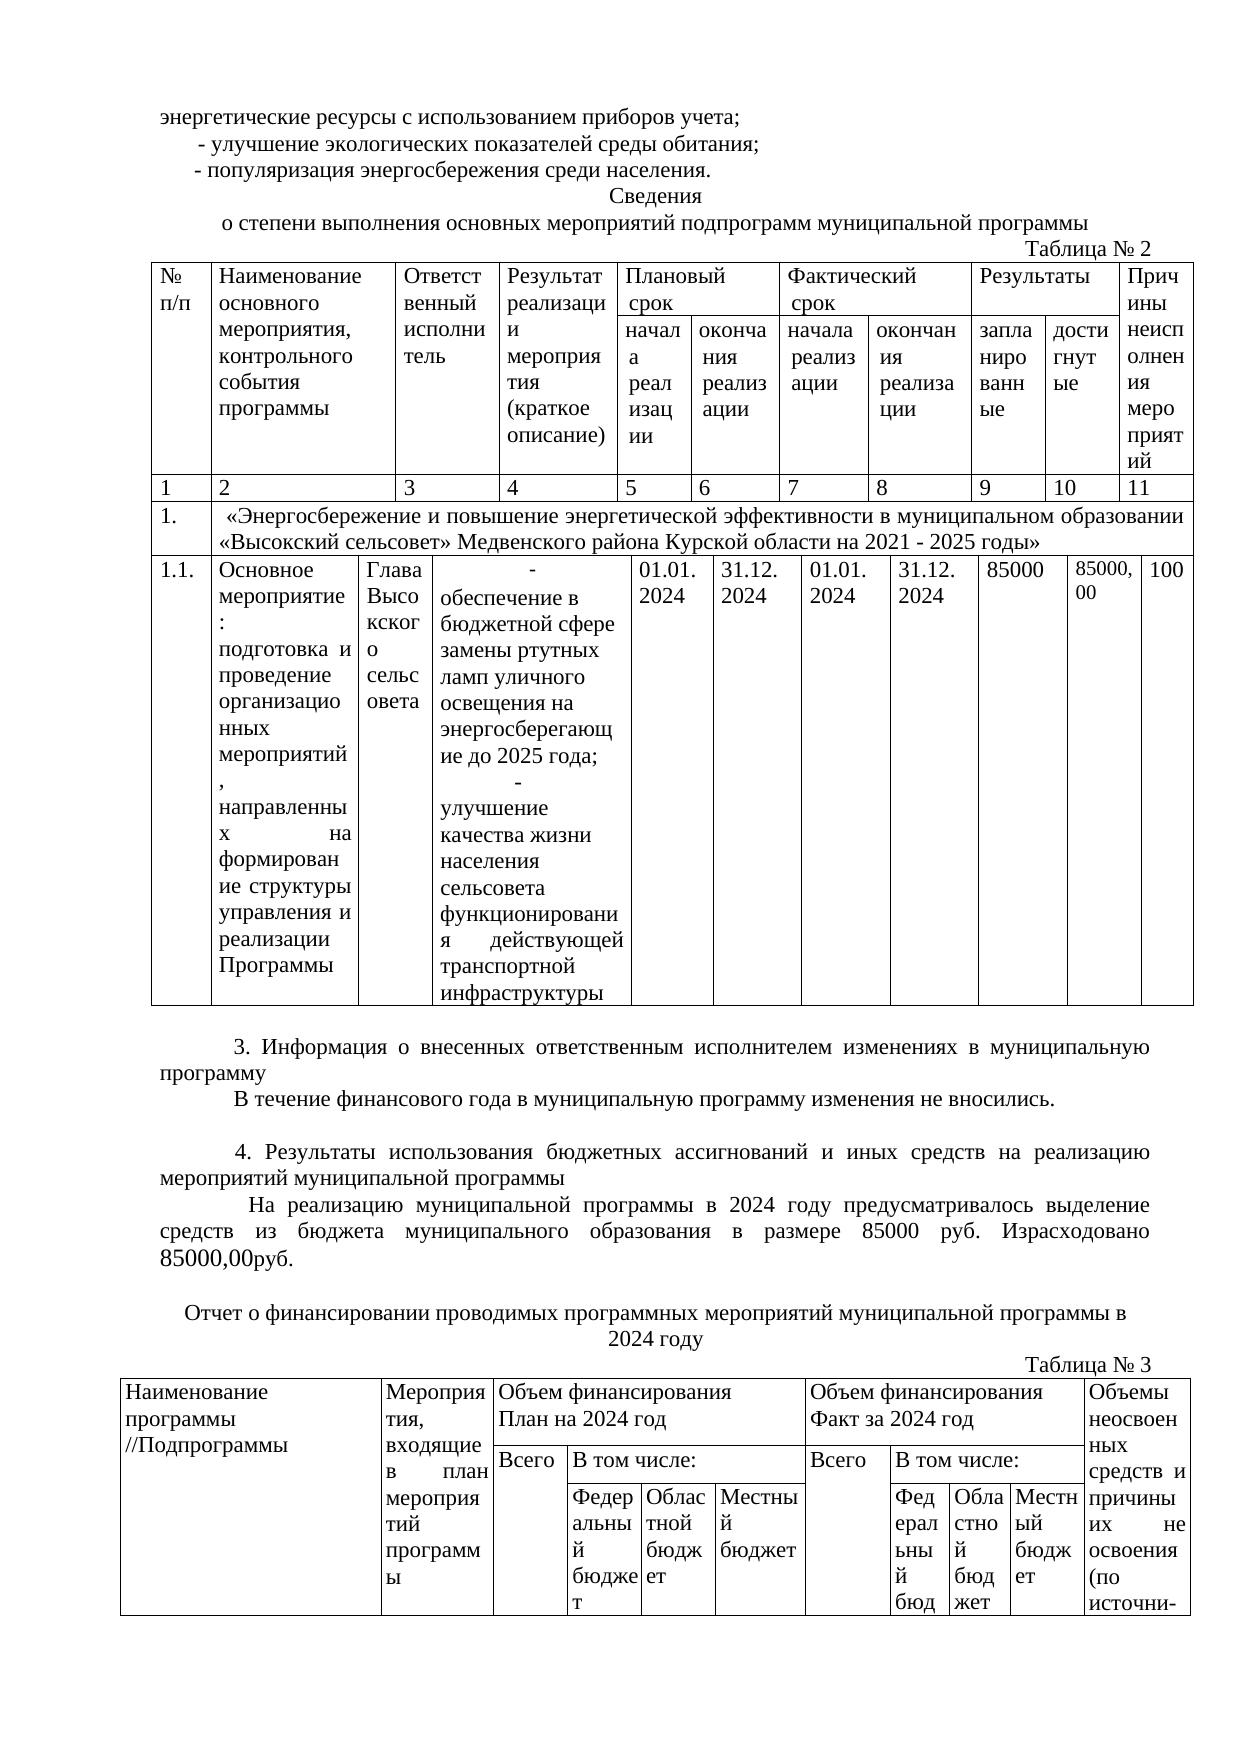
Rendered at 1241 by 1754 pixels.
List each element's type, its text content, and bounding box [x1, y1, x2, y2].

table_cell [494, 1483, 567, 1615]
table_cell [806, 1483, 890, 1615]
table_cell запланированные [972, 316, 1045, 473]
text - популяризация энергосбережения среди населения. [159, 156, 1152, 182]
table_cell окончания реализации [869, 316, 971, 473]
table_cell Всего [806, 1446, 890, 1482]
table_cell Областной бюджет [950, 1484, 1010, 1615]
text На реализацию муниципальной программы в 2024 году предусматривалось выделение средств из бюджета муниципального образования в размере 85000 руб. Израсходовано 85000,00руб. [159, 1191, 1152, 1272]
table_cell 2 [212, 475, 395, 501]
table_header Объем финансирования Факт за 2024 год [806, 1379, 1084, 1445]
table_cell 5 [618, 475, 691, 501]
table_header Фактический срок [780, 263, 971, 315]
table_header Мероприятия, входящие в план мероприятий программы [382, 1379, 493, 1615]
table_cell «Энергосбережение и повышение энергетической эффективности в муниципальном образовании «Высокский сельсовет» Медвенского района Курской области на 2021 - 2025 годы» [212, 502, 1193, 554]
table_header Наименование программы //Подпрограммы [121, 1379, 381, 1615]
table_cell В том числе: [568, 1446, 805, 1482]
text Сведения [159, 182, 1152, 209]
table_header Причины неисполнения мероприятий [1120, 263, 1193, 473]
table_header Результаты [972, 263, 1119, 315]
table_cell 01.01. 2024 [632, 556, 713, 1005]
table_cell 9 [972, 475, 1045, 501]
table_cell В том числе: [891, 1446, 1084, 1482]
table_cell 1 [152, 475, 211, 501]
table_cell Всего [494, 1446, 567, 1482]
table_cell 11 [1120, 475, 1193, 501]
table_cell Местный бюджет [1011, 1484, 1084, 1615]
table_cell Местный бюджет [716, 1484, 805, 1615]
text Таблица № 2 [159, 235, 1152, 262]
table_cell 01.01. 2024 [802, 556, 890, 1005]
text - улучшение экологических показателей среды обитания; [159, 130, 1152, 156]
table_cell - обеспечение в бюджетной сфере замены ртутных ламп уличного освещения на энергосберегающие до 2025 года; - улучшение качества жизни населения сельсовета функционирования действующей транспортной инфраструктуры [433, 556, 631, 1005]
table_cell 85000,00 [1068, 556, 1141, 1005]
table_cell 6 [692, 475, 779, 501]
table_header Объем финансирования План на 2024 год [494, 1379, 805, 1445]
text о степени выполнения основных мероприятий подпрограмм муниципальной программы [159, 209, 1152, 235]
table_cell Федеральный бюджет [568, 1484, 641, 1615]
text Таблица № 3 [159, 1351, 1152, 1378]
table_header Наименование основного мероприятия, контрольного события программы [212, 263, 395, 473]
table_header № п/п [152, 263, 211, 473]
table_cell Областной бюджет [642, 1484, 715, 1615]
table_cell 10 [1046, 475, 1119, 501]
table_cell 85000 [979, 556, 1067, 1005]
table_header Объемы неосвоенных средств и причины их не освоения (по источникам финансирования) [1085, 1379, 1190, 1615]
text 4. Результаты использования бюджетных ассигнований и иных средств на реализацию мероприятий муниципальной программы [159, 1138, 1152, 1191]
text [159, 103, 1152, 130]
table_cell начала реализации [618, 316, 691, 473]
table_cell Основное мероприятие: подготовка и проведение организационных мероприятий, направленных на формирование структуры управления и реализации Программы [212, 556, 358, 1005]
table_cell 1.1. [152, 556, 211, 1005]
table_cell 31.12. 2024 [891, 556, 978, 1005]
table_header Ответственный исполнитель [396, 263, 499, 473]
table_header Результат реализации мероприятия (краткое описание) [500, 263, 617, 473]
table_cell 7 [780, 475, 868, 501]
table_cell 4 [500, 475, 617, 501]
table_cell 8 [869, 475, 971, 501]
text 3. Информация о внесенных ответственным исполнителем изменениях в муниципальную программу [159, 1033, 1152, 1085]
table_cell 1. [152, 502, 211, 554]
table_cell Федеральный бюджет [891, 1484, 949, 1615]
table_cell 3 [396, 475, 499, 501]
table_cell 31.12. 2024 [714, 556, 801, 1005]
table_cell достигнутые [1046, 316, 1119, 473]
text Отчет о финансировании проводимых программных мероприятий муниципальной программы в 2024 году [159, 1299, 1152, 1351]
table_cell начала реализации [780, 316, 868, 473]
table_cell 100 [1142, 556, 1193, 1005]
table_cell окончания реализации [692, 316, 779, 473]
table_header Плановый срок [618, 263, 779, 315]
table_cell Глава Высокского сельсовета [359, 556, 432, 1005]
text В течение финансового года в муниципальную программу изменения не вносились. [159, 1085, 1152, 1112]
